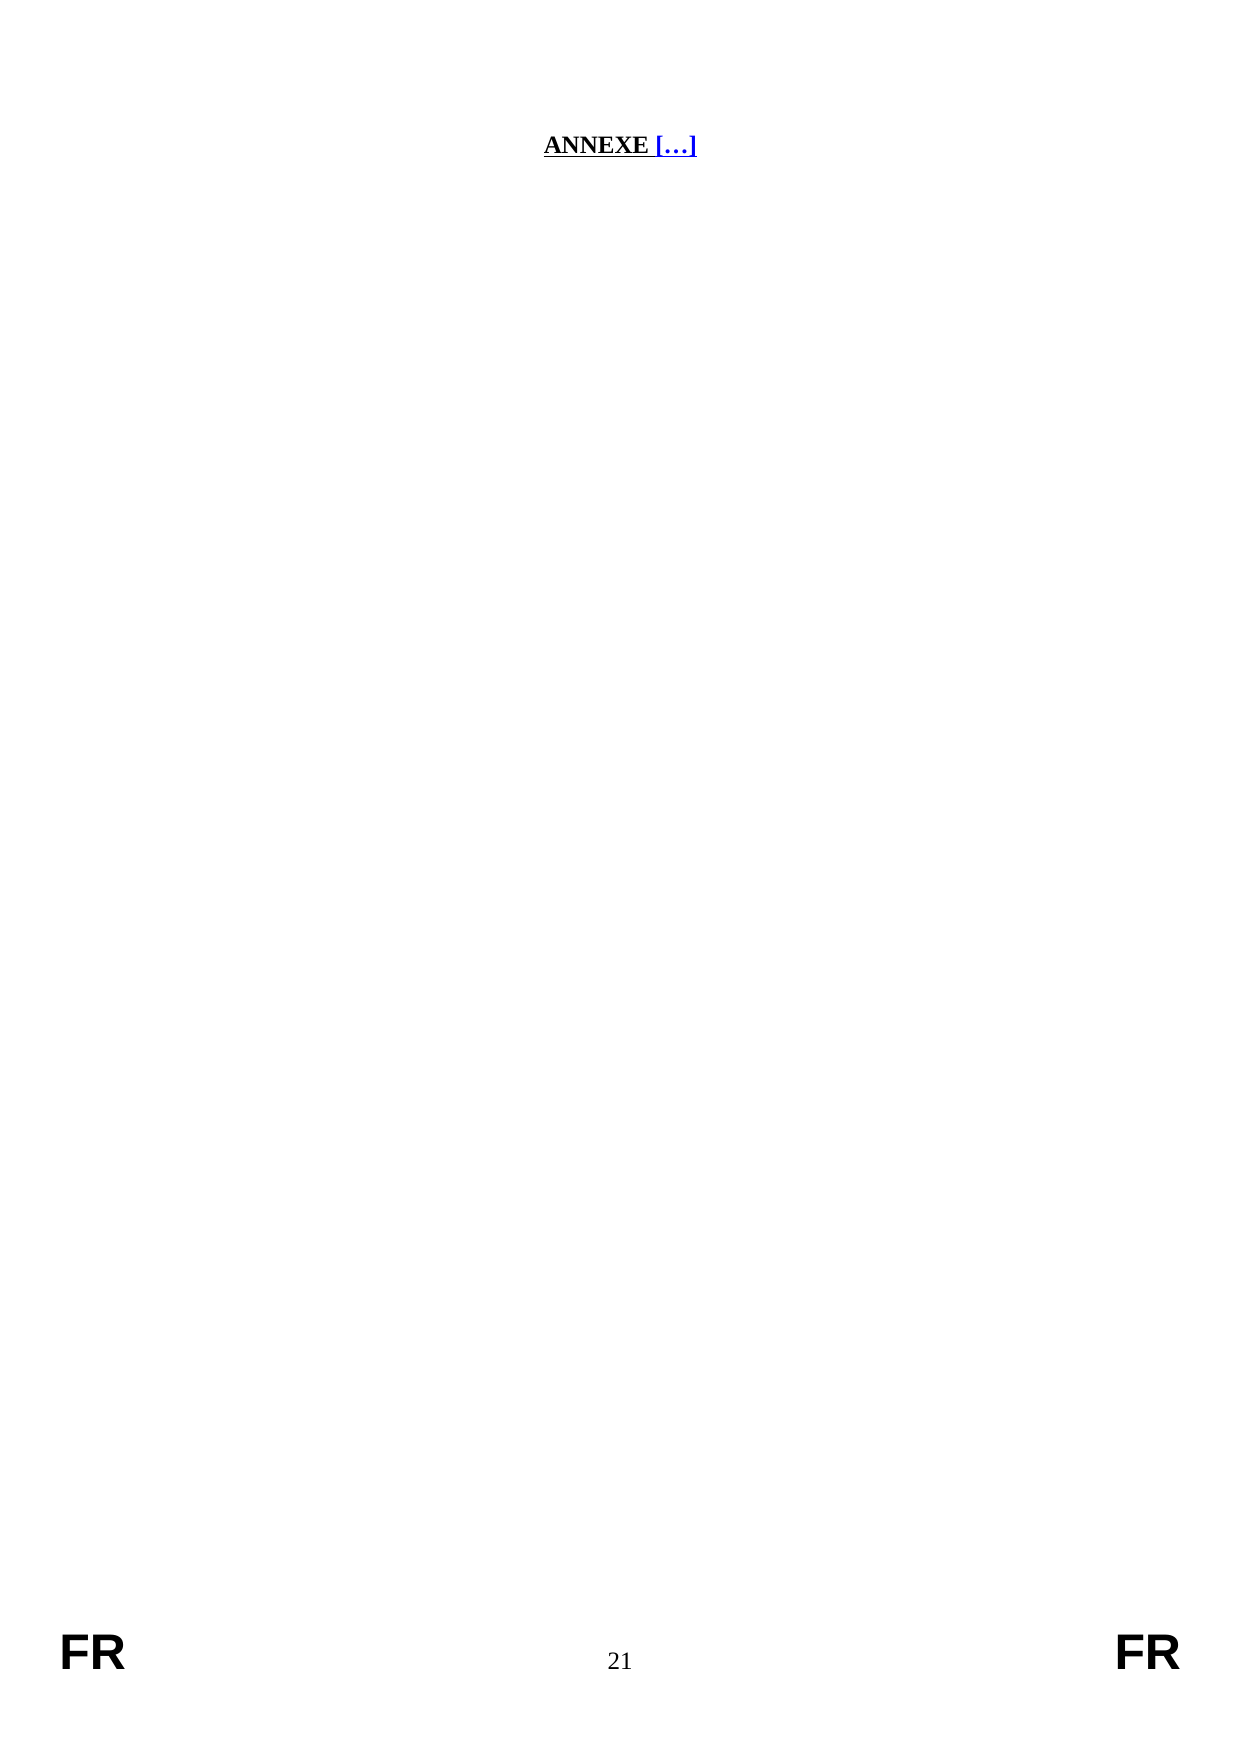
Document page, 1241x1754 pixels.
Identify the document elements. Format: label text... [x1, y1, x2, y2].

text ANNEXE […] [148, 131, 1093, 159]
